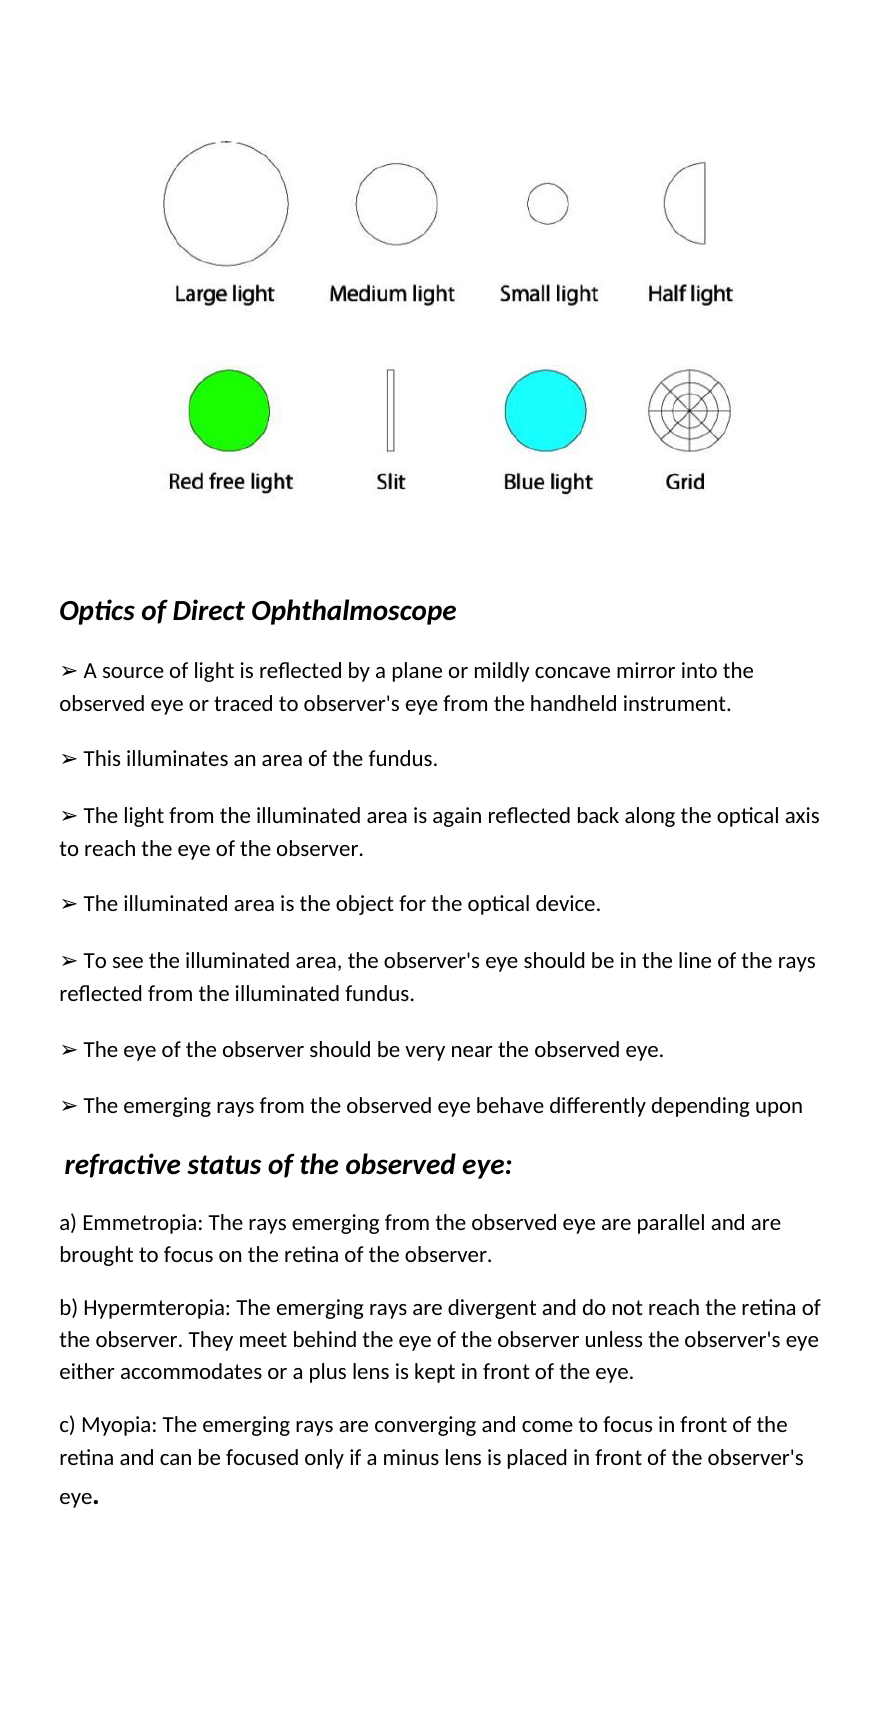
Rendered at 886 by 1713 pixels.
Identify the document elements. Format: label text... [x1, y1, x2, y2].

text ➢ The illuminated area is the object for the optical device. [59, 887, 842, 918]
text ➢ The eye of the observer should be very near the observed eye. [59, 1032, 842, 1064]
text ➢ The emerging rays from the observed eye behave differently depending upon [59, 1089, 842, 1121]
text ➢ A source of light is reflected by a plane or mildly concave mirror into the observed eye or traced to observer's eye from the handheld instrument. [59, 654, 842, 717]
text Optics of Direct Ophthalmoscope [59, 592, 842, 627]
text b) Hypermteropia: The emerging rays are divergent and do not reach the retina of the observer. They meet behind the eye of the observer unless the observer's eye either accommodates or a plus lens is kept in front of the eye. [59, 1293, 842, 1385]
text ➢ To see the illuminated area, the observer's eye should be in the line of the rays reflected from the illuminated fundus. [59, 944, 842, 1007]
text ➢ This illuminates an area of the fundus. [59, 742, 842, 773]
text a) Emmetropia: The rays emerging from the observed eye are parallel and are brought to focus on the retina of the observer. [59, 1208, 842, 1268]
text c) Myopia: The emerging rays are converging and come to focus in front of the retina and can be focused only if a minus lens is placed in front of the observer's eye. [59, 1410, 842, 1512]
text ➢ The light from the illuminated area is again reflected back along the optical axis to reach the eye of the observer. [59, 799, 842, 862]
text refractive status of the observed eye: [59, 1146, 842, 1182]
